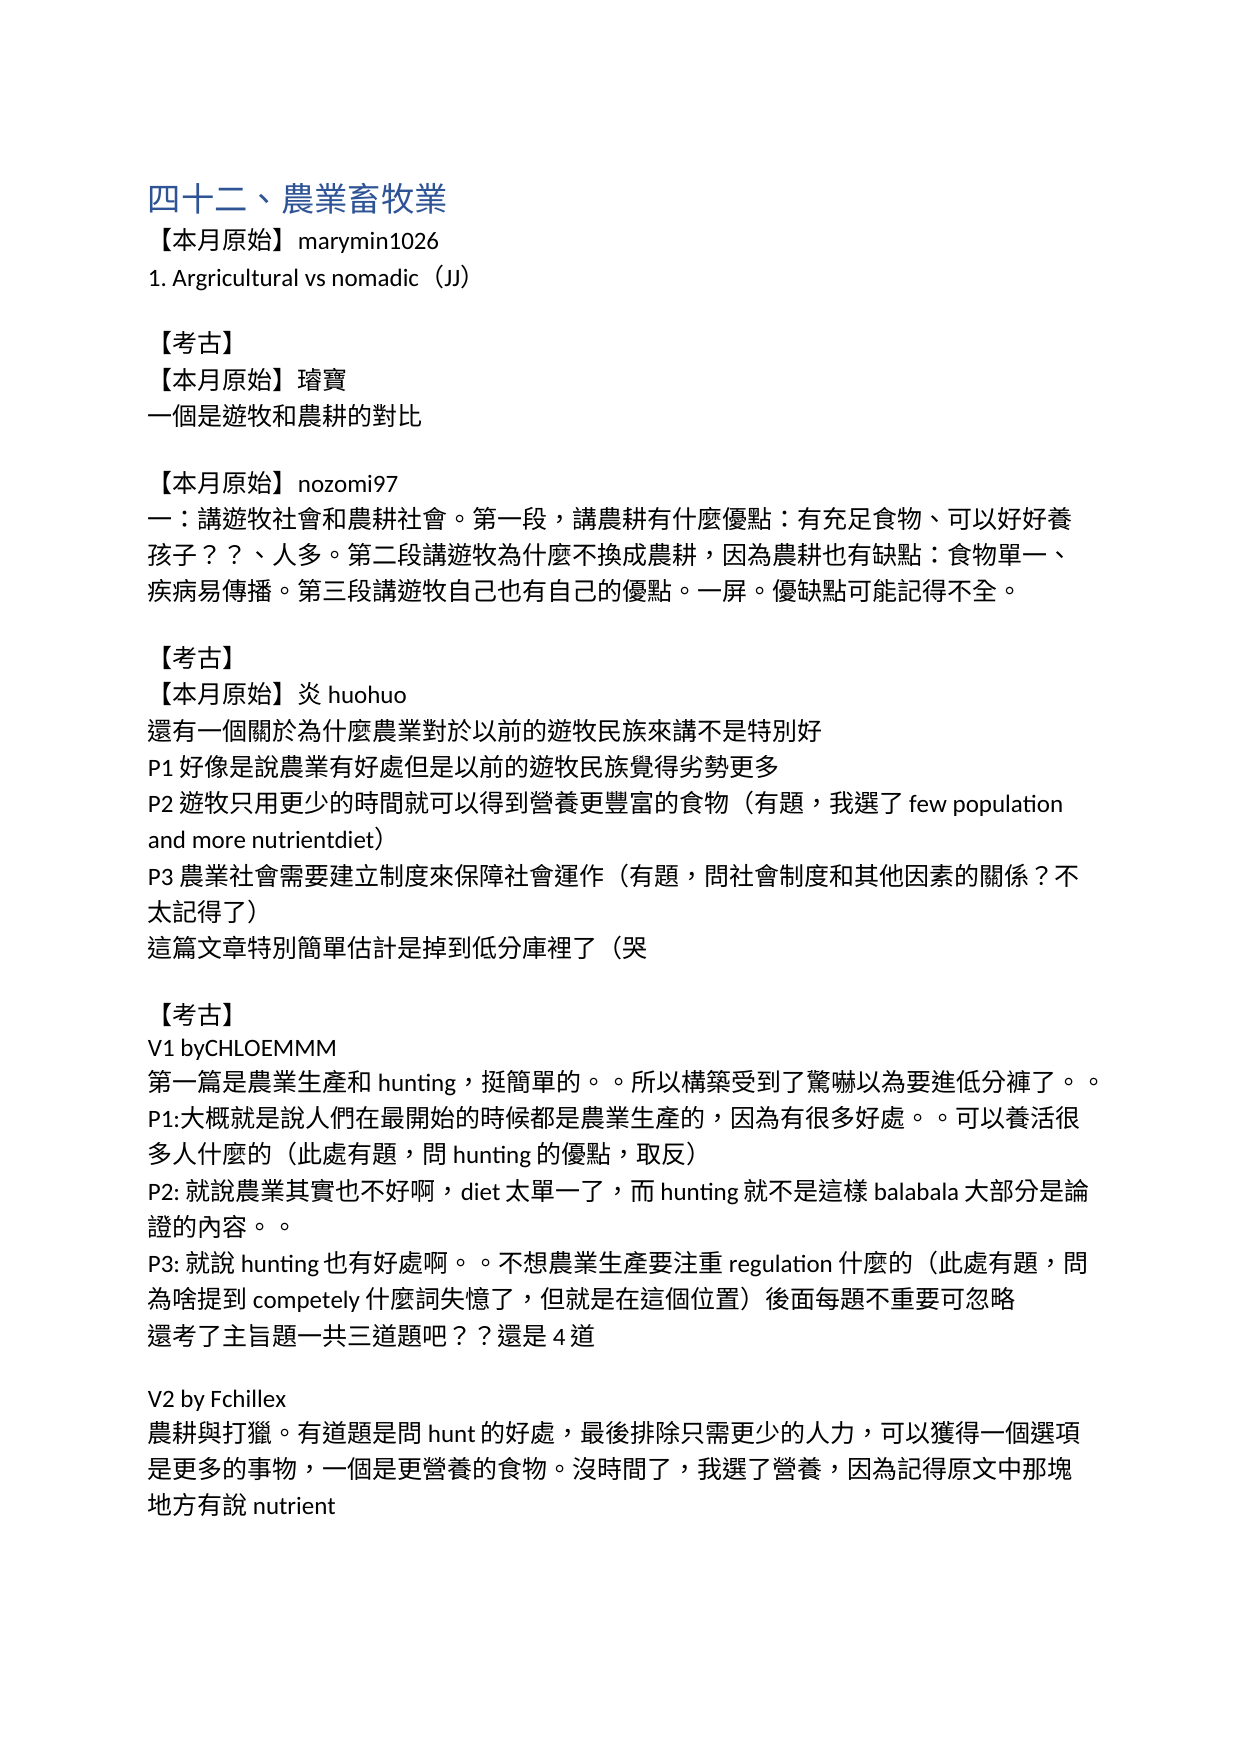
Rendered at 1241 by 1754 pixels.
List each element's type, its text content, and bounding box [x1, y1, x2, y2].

text 【考古】 [148, 995, 1093, 1032]
text P3: 就說hunting也有好處啊。。不想農業生產要注重regulation什麼的（此處有題，問為啥提到competely什麼詞失憶了，但就是在這個位置）後面每題不重要可忽略 [148, 1243, 1093, 1316]
text 【本月原始】nozomi97 [148, 463, 1093, 499]
text P1:大概就是說人們在最開始的時候都是農業生產的，因為有很多好處。。可以養活很多人什麼的（此處有題，問hunting的優點，取反） [148, 1098, 1093, 1171]
text 第一篇是農業生產和hunting，挺簡單的。。所以構築受到了驚嚇以為要進低分褲了。。 [148, 1062, 1093, 1098]
text 這篇文章特別簡單估計是掉到低分庫裡了（哭 [148, 929, 1093, 965]
text 【本月原始】炎huohuo [148, 675, 1093, 711]
text 1. Argricultural vs nomadic（JJ） [148, 257, 1093, 293]
text 【考古】 [148, 639, 1093, 675]
text 【本月原始】璿寶 [148, 360, 1093, 396]
text 還考了主旨題一共三道題吧？？還是4道 [148, 1316, 1093, 1352]
text V1 byCHLOEMMM [148, 1032, 1093, 1062]
text P2: 就說農業其實也不好啊，diet太單一了，而hunting就不是這樣balabala大部分是論證的內容。。 [148, 1171, 1093, 1243]
text P3 農業社會需要建立制度來保障社會運作（有題，問社會制度和其他因素的關係？不太記得了） [148, 856, 1093, 929]
subtitle 四十二、農業畜牧業 [148, 173, 1093, 221]
text 農耕與打獵。有道題是問hunt的好處，最後排除只需更少的人力，可以獲得一個選項是更多的事物，一個是更營養的食物。沒時間了，我選了營養，因為記得原文中那塊地方有說nutrient [148, 1413, 1093, 1522]
text P1 好像是說農業有好處但是以前的遊牧民族覺得劣勢更多 [148, 747, 1093, 784]
text 【本月原始】marymin1026 [148, 221, 1093, 257]
text 【考古】 [148, 324, 1093, 360]
text 一：講遊牧社會和農耕社會。第一段，講農耕有什麼優點：有充足食物、可以好好養孩子？？、人多。第二段講遊牧為什麼不換成農耕，因為農耕也有缺點：食物單一、疾病易傳播。第三段講遊牧自己也有自己的優點。一屏。優缺點可能記得不全。 [148, 499, 1093, 608]
text V2 by Fchillex [148, 1383, 1093, 1413]
text P2 遊牧只用更少的時間就可以得到營養更豐富的食物（有題，我選了few population and more nutrientdiet） [148, 784, 1093, 856]
text 還有一個關於為什麼農業對於以前的遊牧民族來講不是特別好 [148, 711, 1093, 747]
text 一個是遊牧和農耕的對比 [148, 396, 1093, 433]
